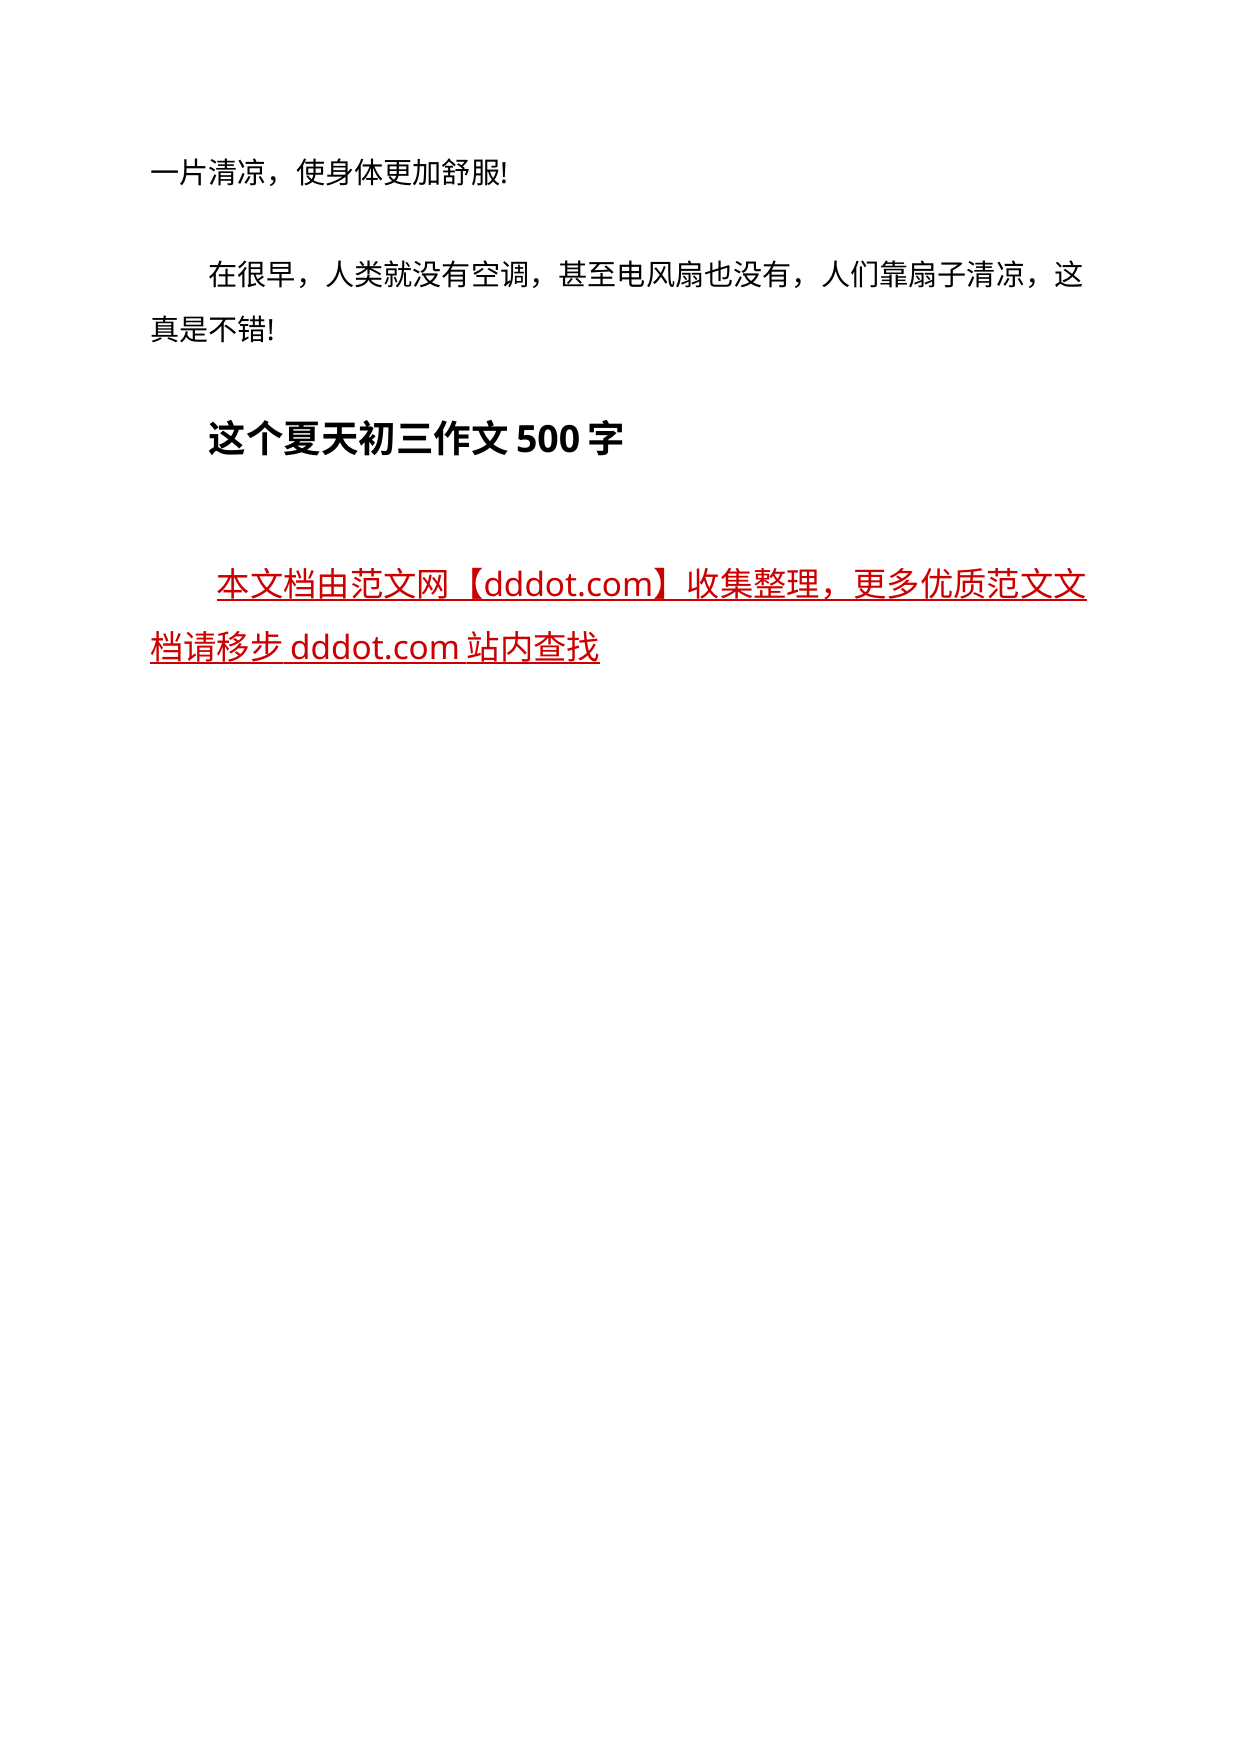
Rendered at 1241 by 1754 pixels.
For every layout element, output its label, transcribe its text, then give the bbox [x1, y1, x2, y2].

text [150, 150, 1090, 192]
text 本文档由范文网【dddot.com】收集整理，更多优质范文文档请移步dddot.com站内查找 [150, 558, 1090, 669]
text 这个夏天初三作文500字 [150, 409, 1090, 463]
text 在很早，人类就没有空调，甚至电风扇也没有，人们靠扇子清凉，这真是不错! [150, 252, 1090, 349]
